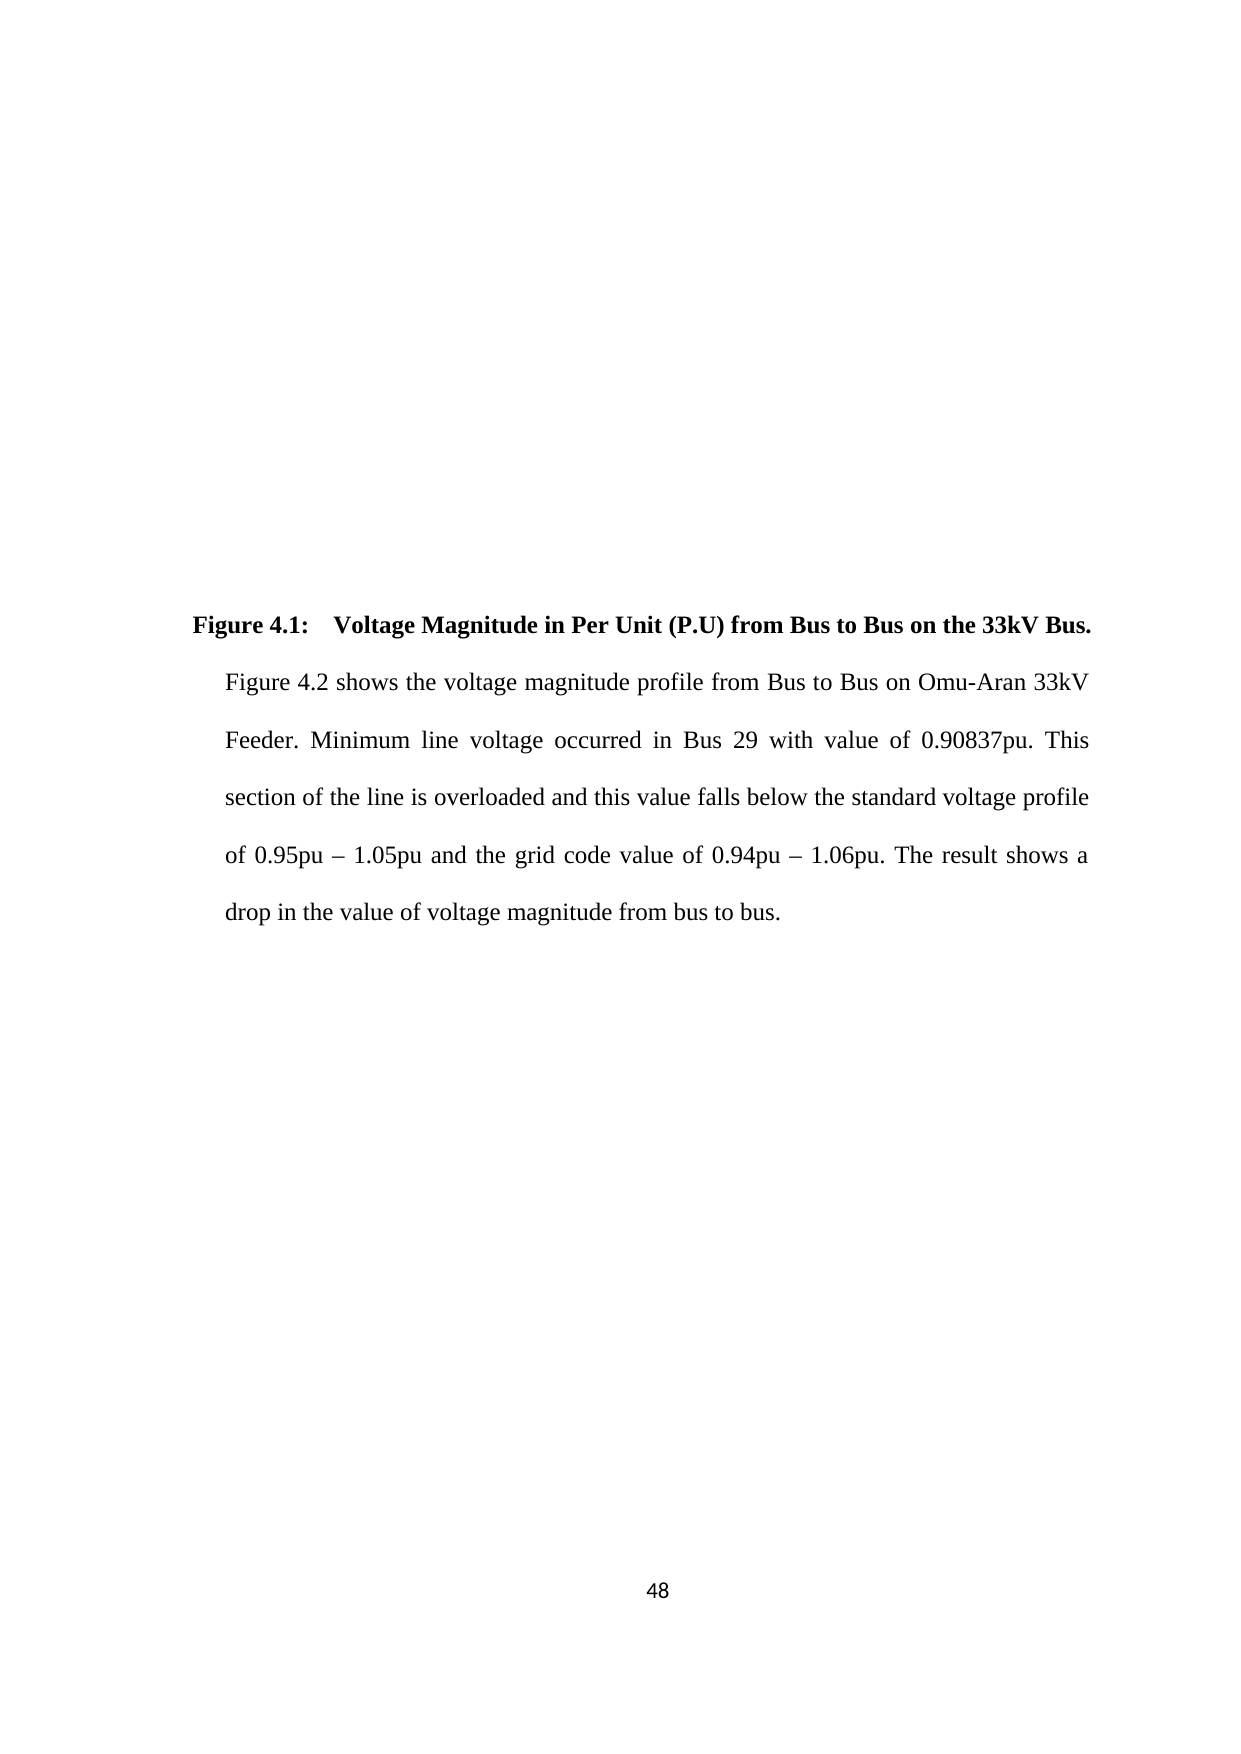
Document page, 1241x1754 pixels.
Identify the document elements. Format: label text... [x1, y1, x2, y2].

text Figure 4.1: Voltage Magnitude in Per Unit (P.U) from Bus to Bus on the 33kV Bus. [159, 610, 1125, 639]
text Figure 4.2 shows the voltage magnitude profile from Bus to Bus on Omu-Aran 33kV Feeder. Minimum line voltage occurred in Bus 29 with value of 0.90837pu. This section of the line is overloaded and this value falls below the standard voltage profile of 0.95pu – 1.05pu and the grid code value of 0.94pu – 1.06pu. The result shows a drop in the value of voltage magnitude from bus to bus. [225, 667, 1090, 926]
